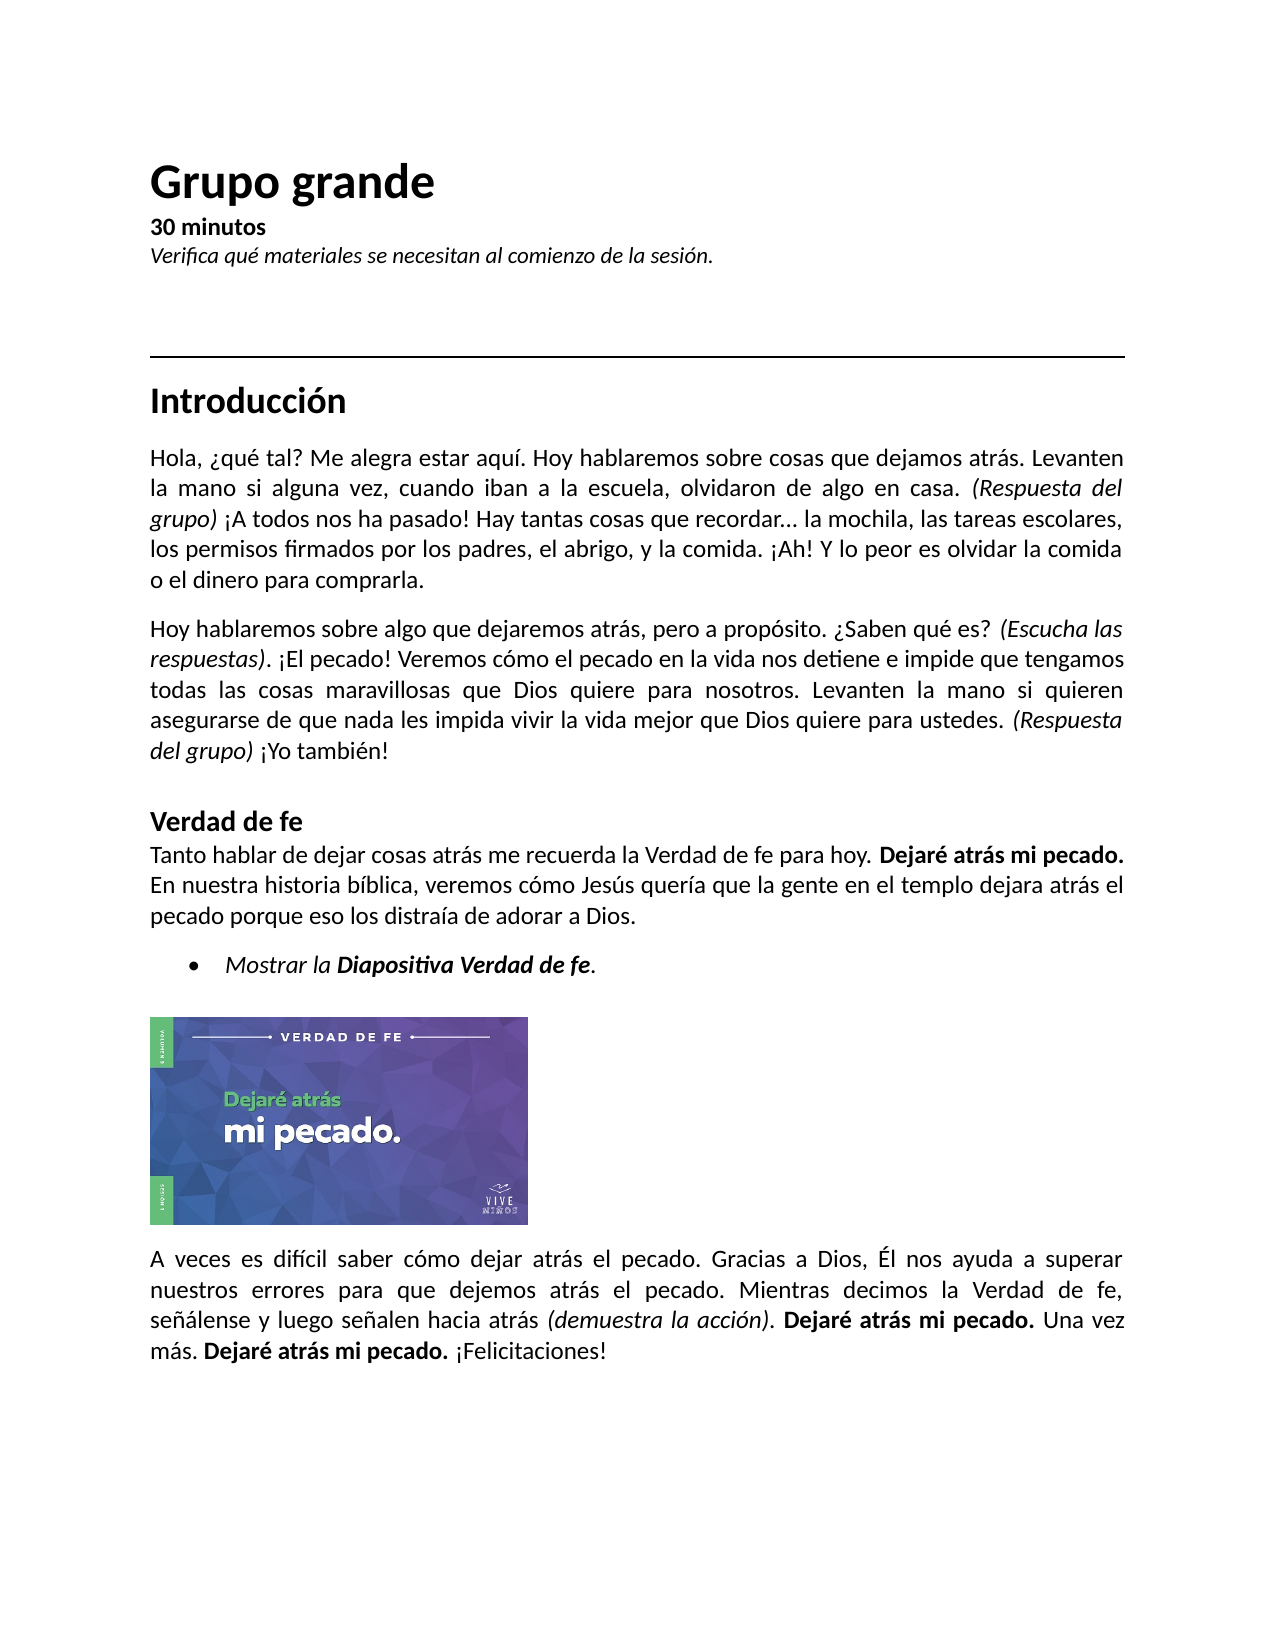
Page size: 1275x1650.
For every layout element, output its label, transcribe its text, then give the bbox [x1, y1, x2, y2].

text Hoy hablaremos sobre algo que dejaremos atrás, pero a propósito. ¿Saben qué es? (Escucha las respuestas). ¡El pecado! Veremos cómo el pecado en la vida nos detiene e impide que tengamos todas las cosas maravillosas que Dios quiere para nosotros. Levanten la mano si quieren asegurarse de que nada les impida vivir la vida mejor que Dios quiere para ustedes. (Respuesta del grupo) ¡Yo también! [150, 613, 1125, 766]
text Grupo grande [150, 150, 1125, 211]
text Hola, ¿qué tal? Me alegra estar aquí. Hoy hablaremos sobre cosas que dejamos atrás. Levanten la mano si alguna vez, cuando iban a la escuela, olvidaron de algo en casa. (Respuesta del grupo) ¡A todos nos ha pasado! Hay tantas cosas que recordar... la mochila, las tareas escolares, los permisos firmados por los padres, el abrigo, y la comida. ¡Ah! Y lo peor es olvidar la comida o el dinero para comprarla. [150, 442, 1125, 594]
text Verifica qué materiales se necesitan al comienzo de la sesión. [150, 242, 1125, 269]
text Introducción [150, 377, 1125, 423]
text Tanto hablar de dejar cosas atrás me recuerda la Verdad de fe para hoy. Dejaré atrás mi pecado. En nuestra historia bíblica, veremos cómo Jesús quería que la gente en el templo dejara atrás el pecado porque eso los distraía de adorar a Dios. [150, 839, 1125, 930]
text A veces es difícil saber cómo dejar atrás el pecado. Gracias a Dios, Él nos ayuda a superar nuestros errores para que dejemos atrás el pecado. Mientras decimos la Verdad de fe, señálense y luego señalen hacia atrás (demuestra la acción). Dejaré atrás mi pecado. Una vez más. Dejaré atrás mi pecado. ¡Felicitaciones! [150, 1243, 1125, 1365]
text • Mostrar la Diapositiva Verdad de fe. [187, 949, 1125, 980]
text Verdad de fe [150, 803, 1125, 839]
picture [150, 1017, 528, 1225]
text 30 minutos [150, 211, 1125, 242]
